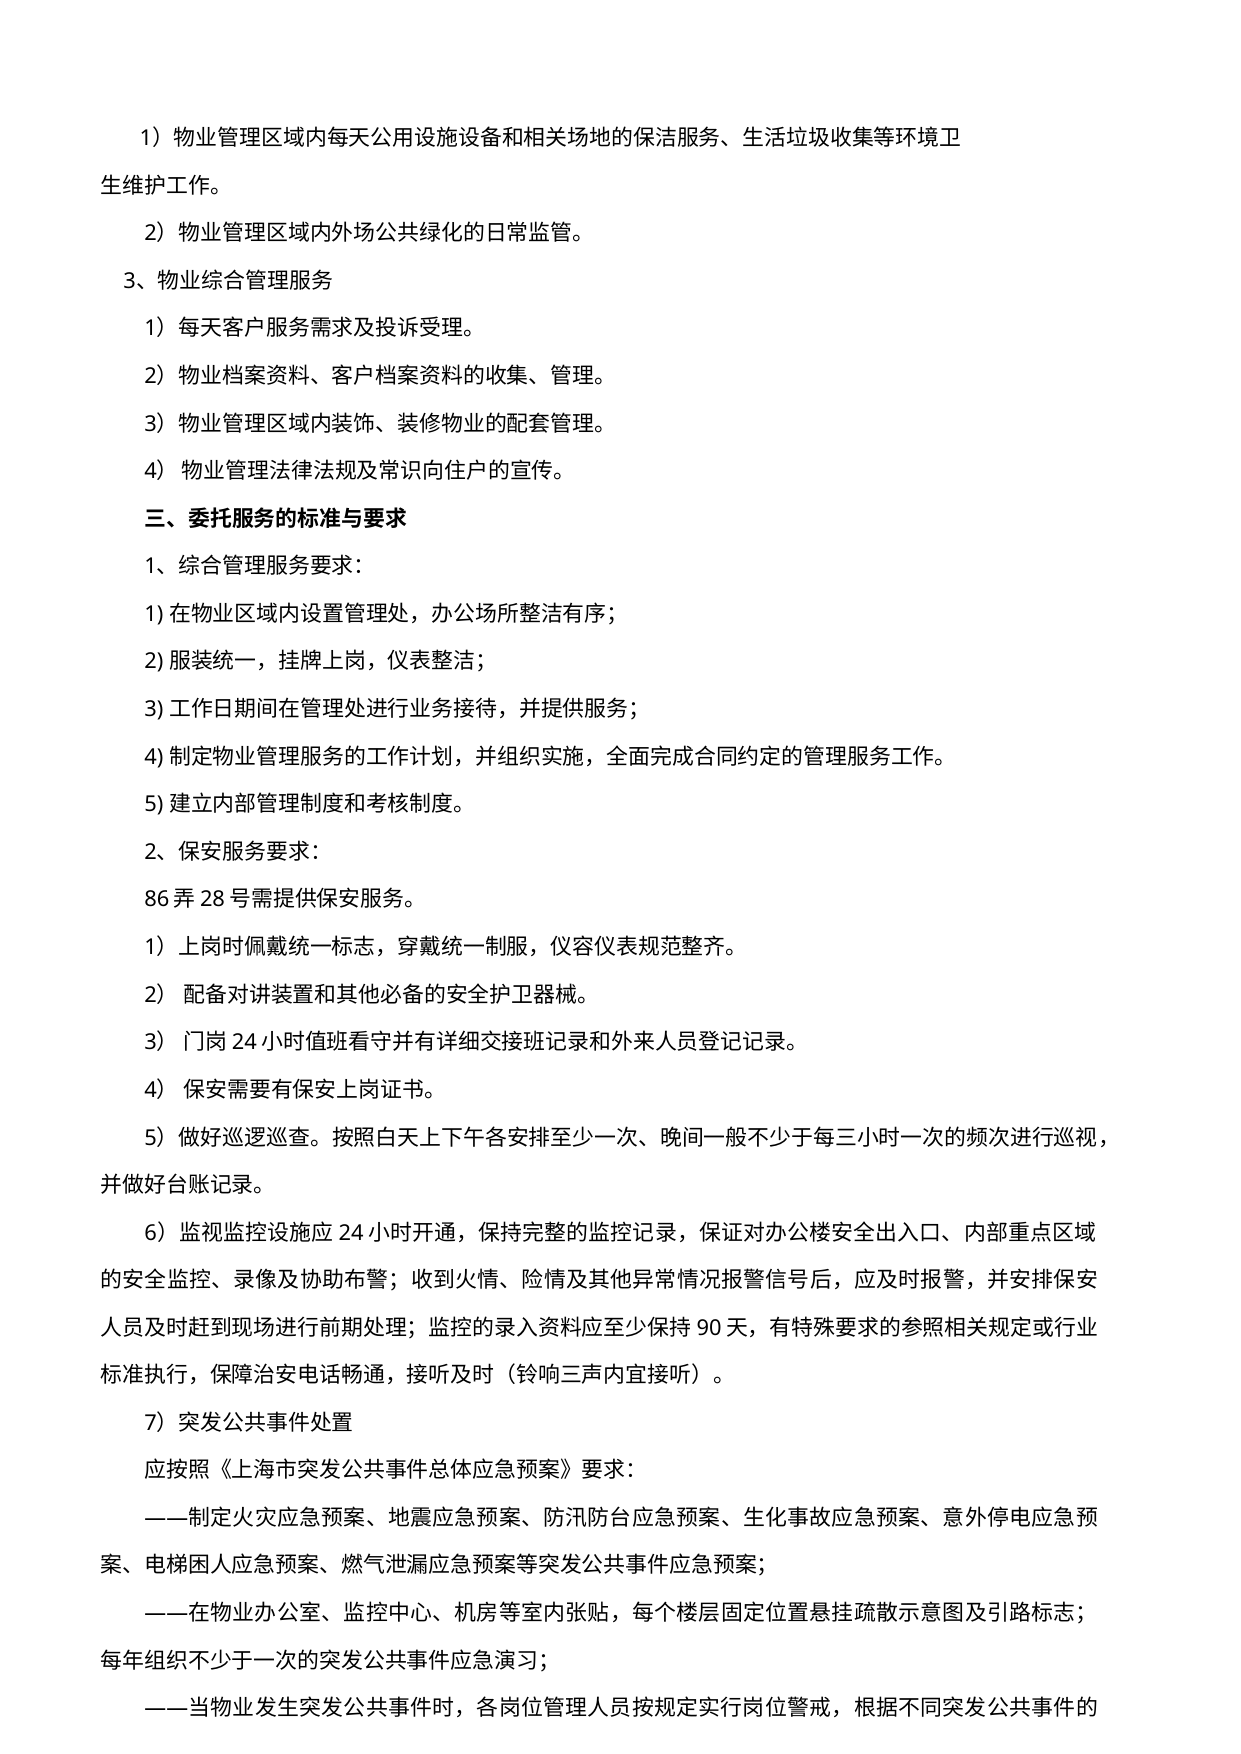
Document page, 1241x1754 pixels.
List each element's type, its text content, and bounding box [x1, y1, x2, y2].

text 4) 制定物业管理服务的工作计划，并组织实施，全面完成合同约定的管理服务工作。 [100, 739, 1098, 770]
list 物业管理区域内每天公用设施设备和相关场地的保洁服务、生活垃圾收集等环境卫 [139, 120, 1098, 152]
text 1、综合管理服务要求： [100, 548, 1098, 580]
text 4） 保安需要有保安上岗证书。 [100, 1072, 1098, 1104]
list 物业管理法律法规及常识向住户的宣传。 [144, 453, 1098, 485]
text 3) 工作日期间在管理处进行业务接待，并提供服务； [100, 691, 1098, 723]
text 3、物业综合管理服务 [100, 263, 1098, 294]
text 1）上岗时佩戴统一标志，穿戴统一制服，仪容仪表规范整齐。 [100, 929, 1098, 961]
text 2） 配备对讲装置和其他必备的安全护卫器械。 [100, 977, 1098, 1008]
text 三、委托服务的标准与要求 [100, 501, 1098, 532]
text 1) 在物业区域内设置管理处，办公场所整洁有序； [100, 596, 1098, 628]
text 2) 服装统一，挂牌上岗，仪表整洁； [100, 643, 1098, 675]
text 2）物业档案资料、客户档案资料的收集、管理。 [100, 358, 1098, 390]
text 2、保安服务要求： [100, 834, 1098, 866]
text 生维护工作。 [100, 168, 1098, 199]
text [100, 1690, 1098, 1722]
text 3）物业管理区域内装饰、装修物业的配套管理。 [100, 406, 1098, 437]
text 3） 门岗24小时值班看守并有详细交接班记录和外来人员登记记录。 [100, 1024, 1098, 1056]
text 5) 建立内部管理制度和考核制度。 [100, 786, 1098, 818]
text 1）每天客户服务需求及投诉受理。 [100, 310, 1098, 342]
text 应按照《上海市突发公共事件总体应急预案》要求： [100, 1452, 1098, 1484]
text 2）物业管理区域内外场公共绿化的日常监管。 [100, 215, 1098, 247]
text ——制定火灾应急预案、地震应急预案、防汛防台应急预案、生化事故应急预案、意外停电应急预案、电梯困人应急预案、燃气泄漏应急预案等突发公共事件应急预案； [100, 1500, 1098, 1579]
text ——在物业办公室、监控中心、机房等室内张贴，每个楼层固定位置悬挂疏散示意图及引路标志；每年组织不少于一次的突发公共事件应急演习； [100, 1595, 1098, 1674]
text 6）监视监控设施应24小时开通，保持完整的监控记录，保证对办公楼安全出入口、内部重点区域的安全监控、录像及协助布警；收到火情、险情及其他异常情况报警信号后，应及时报警，并安排保安人员及时赶到现场进行前期处理；监控的录入资料应至少保持90天，有特殊要求的参照相关规定或行业标准执行，保障治安电话畅通，接听及时（铃响三声内宜接听）。 [100, 1214, 1098, 1389]
text 7）突发公共事件处置 [100, 1405, 1098, 1437]
text 86弄28号需提供保安服务。 [100, 881, 1098, 913]
text 5）做好巡逻巡查。按照白天上下午各安排至少一次、晚间一般不少于每三小时一次的频次进行巡视，并做好台账记录。 [100, 1119, 1098, 1199]
